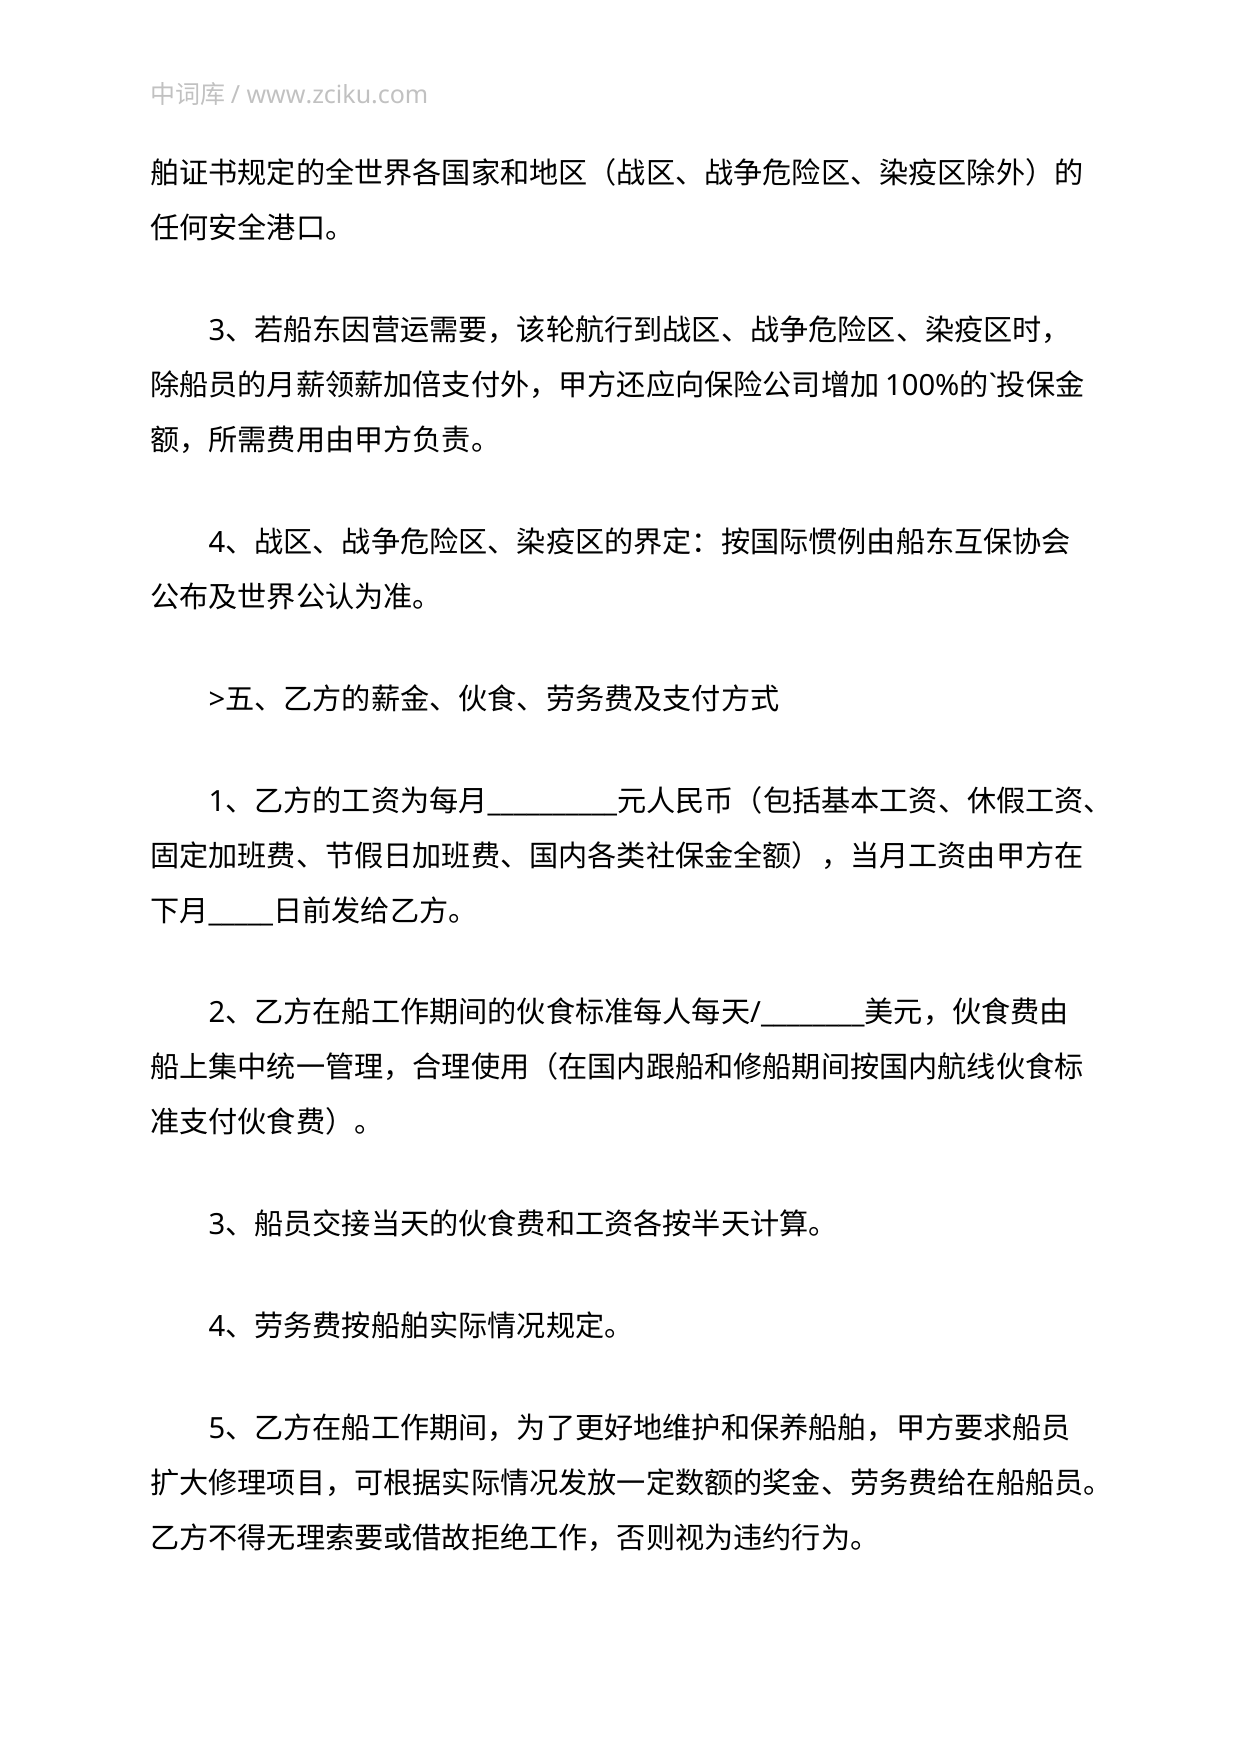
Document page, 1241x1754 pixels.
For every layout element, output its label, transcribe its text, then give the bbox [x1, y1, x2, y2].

text >五、乙方的薪金、伙食、劳务费及支付方式 [150, 675, 1090, 718]
text 4、劳务费按船舶实际情况规定。 [150, 1303, 1090, 1345]
text 5、乙方在船工作期间，为了更好地维护和保养船舶，甲方要求船员扩大修理项目，可根据实际情况发放一定数额的奖金、劳务费给在船船员。乙方不得无理索要或借故拒绝工作，否则视为违约行为。 [150, 1405, 1090, 1557]
text 4、战区、战争危险区、染疫区的界定：按国际惯例由船东互保协会公布及世界公认为准。 [150, 518, 1090, 616]
text 3、船员交接当天的伙食费和工资各按半天计算。 [150, 1201, 1090, 1243]
text 3、若船东因营运需要，该轮航行到战区、战争危险区、染疫区时，除船员的月薪领薪加倍支付外，甲方还应向保险公司增加100%的`投保金额，所需费用由甲方负责。 [150, 307, 1090, 459]
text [150, 150, 1090, 247]
text 2、乙方在船工作期间的伙食标准每人每天/________美元，伙食费由船上集中统一管理，合理使用（在国内跟船和修船期间按国内航线伙食标准支付伙食费）。 [150, 989, 1090, 1141]
text 1、乙方的工资为每月__________元人民币（包括基本工资、休假工资、固定加班费、节假日加班费、国内各类社保金全额），当月工资由甲方在下月_____日前发给乙方。 [150, 777, 1090, 929]
